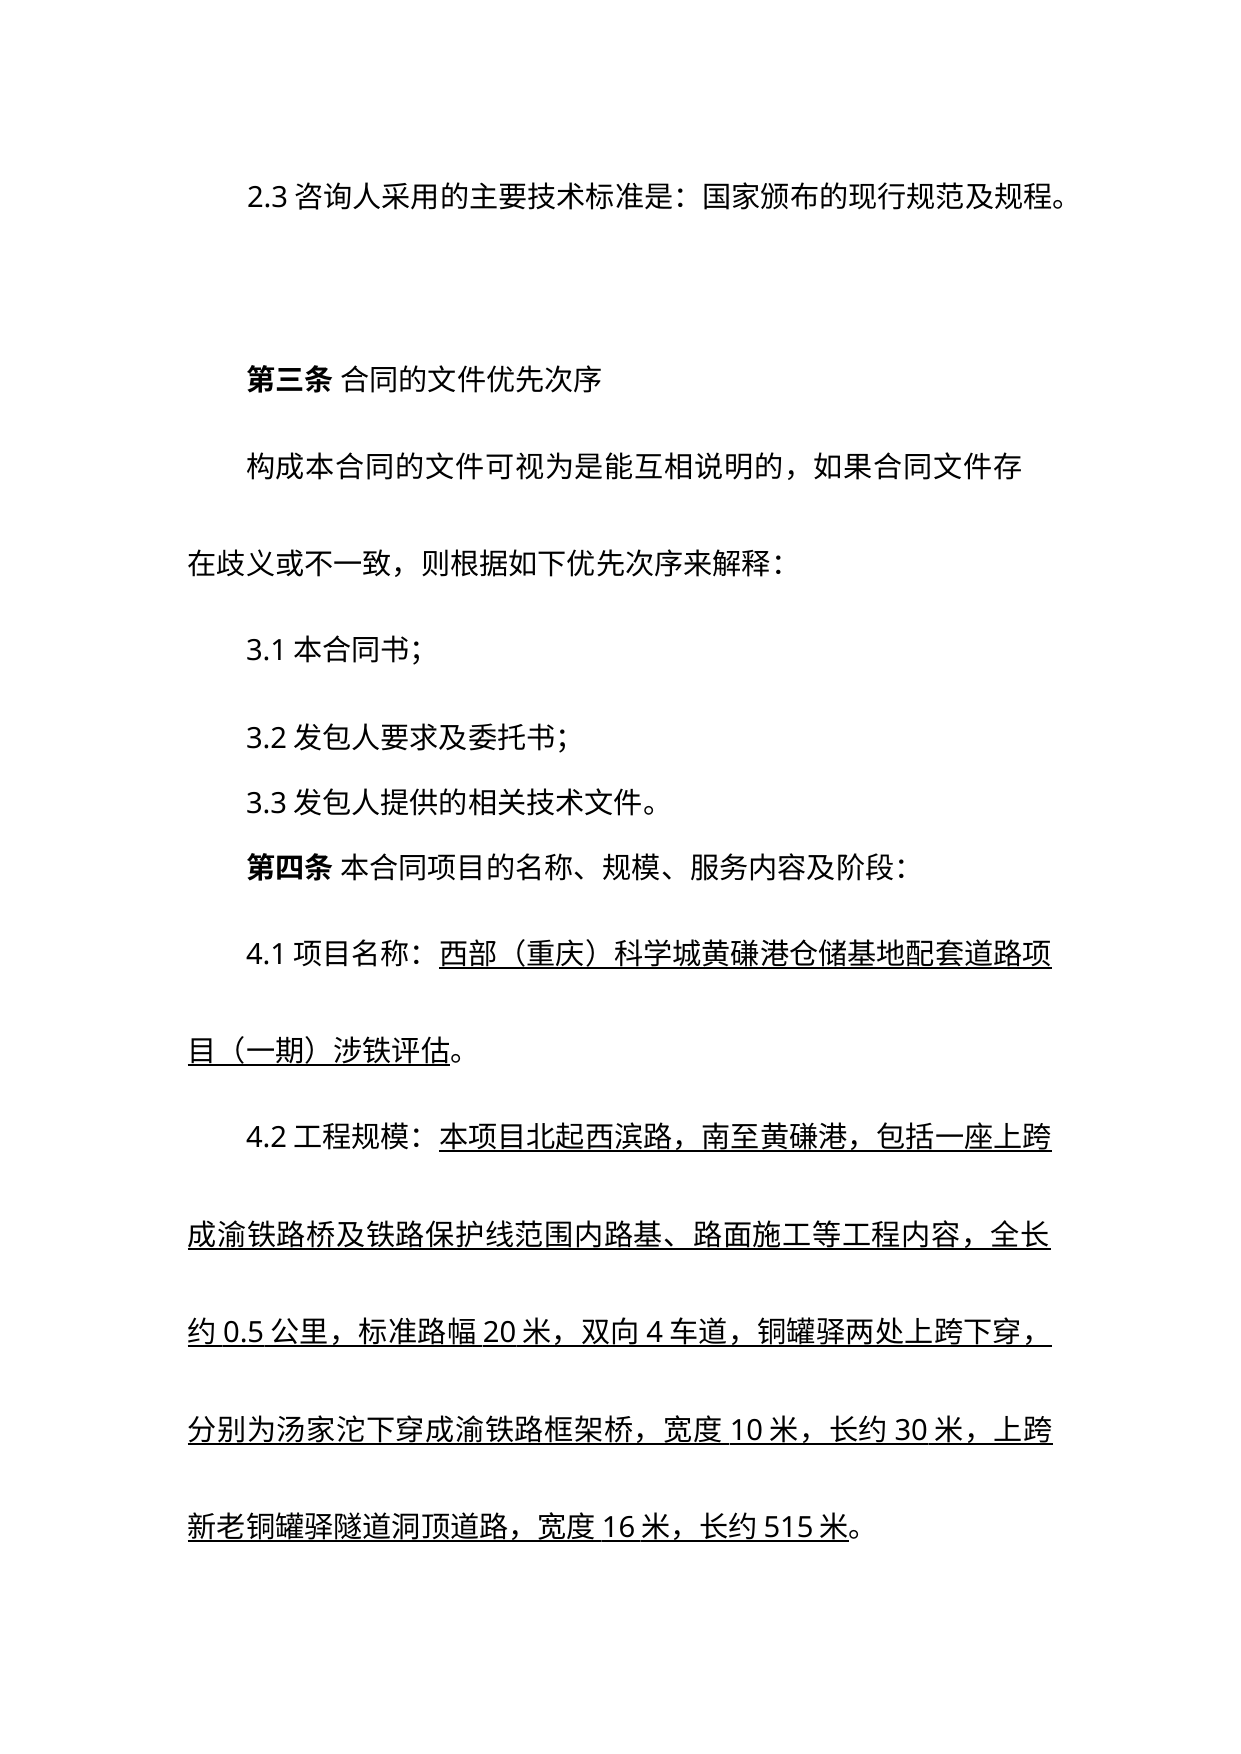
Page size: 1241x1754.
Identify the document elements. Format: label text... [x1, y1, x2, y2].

text 3.3发包人提供的相关技术文件。 [187, 768, 1053, 833]
text 第三条 合同的文件优先次序 [187, 346, 1024, 411]
text 2.3咨询人采用的主要技术标准是：国家颁布的现行规范及规程。 [187, 162, 1053, 324]
text 4.2工程规模：本项目北起西滨路，南至黄磏港，包括一座上跨成渝铁路桥及铁路保护线范围内路基、路面施工等工程内容，全长约0.5公里，标准路幅20米，双向4车道，铜罐驿两处上跨下穿，分别为汤家沱下穿成渝铁路框架桥，宽度10米，长约30米，上跨新老铜罐驿隧道洞顶道路，宽度16米，长约515米。 [187, 1444, 1053, 1558]
text 第四条 本合同项目的名称、规模、服务内容及阶段： [187, 833, 1053, 898]
text 4.2工程规模：本项目北起西滨路，南至黄磏港，包括一座上跨成渝铁路桥及铁路保护线范围内路基、路面施工等工程内容，全长约0.5公里，标准路幅20米，双向4车道，铜罐驿两处上跨下穿，分别为汤家沱下穿成渝铁路框架桥，宽度10米，长约30米，上跨新老铜罐驿隧道洞顶道路，宽度16米，长约515米。 [187, 1103, 1053, 1443]
text 3.2发包人要求及委托书； [187, 703, 1053, 768]
text 3.1本合同书； [187, 615, 1024, 680]
text 构成本合同的文件可视为是能互相说明的，如果合同文件存在歧义或不一致，则根据如下优先次序来解释： [187, 432, 1024, 594]
text 4.1项目名称：西部（重庆）科学城黄磏港仓储基地配套道路项目（一期）涉铁评估。 [187, 919, 1053, 1082]
